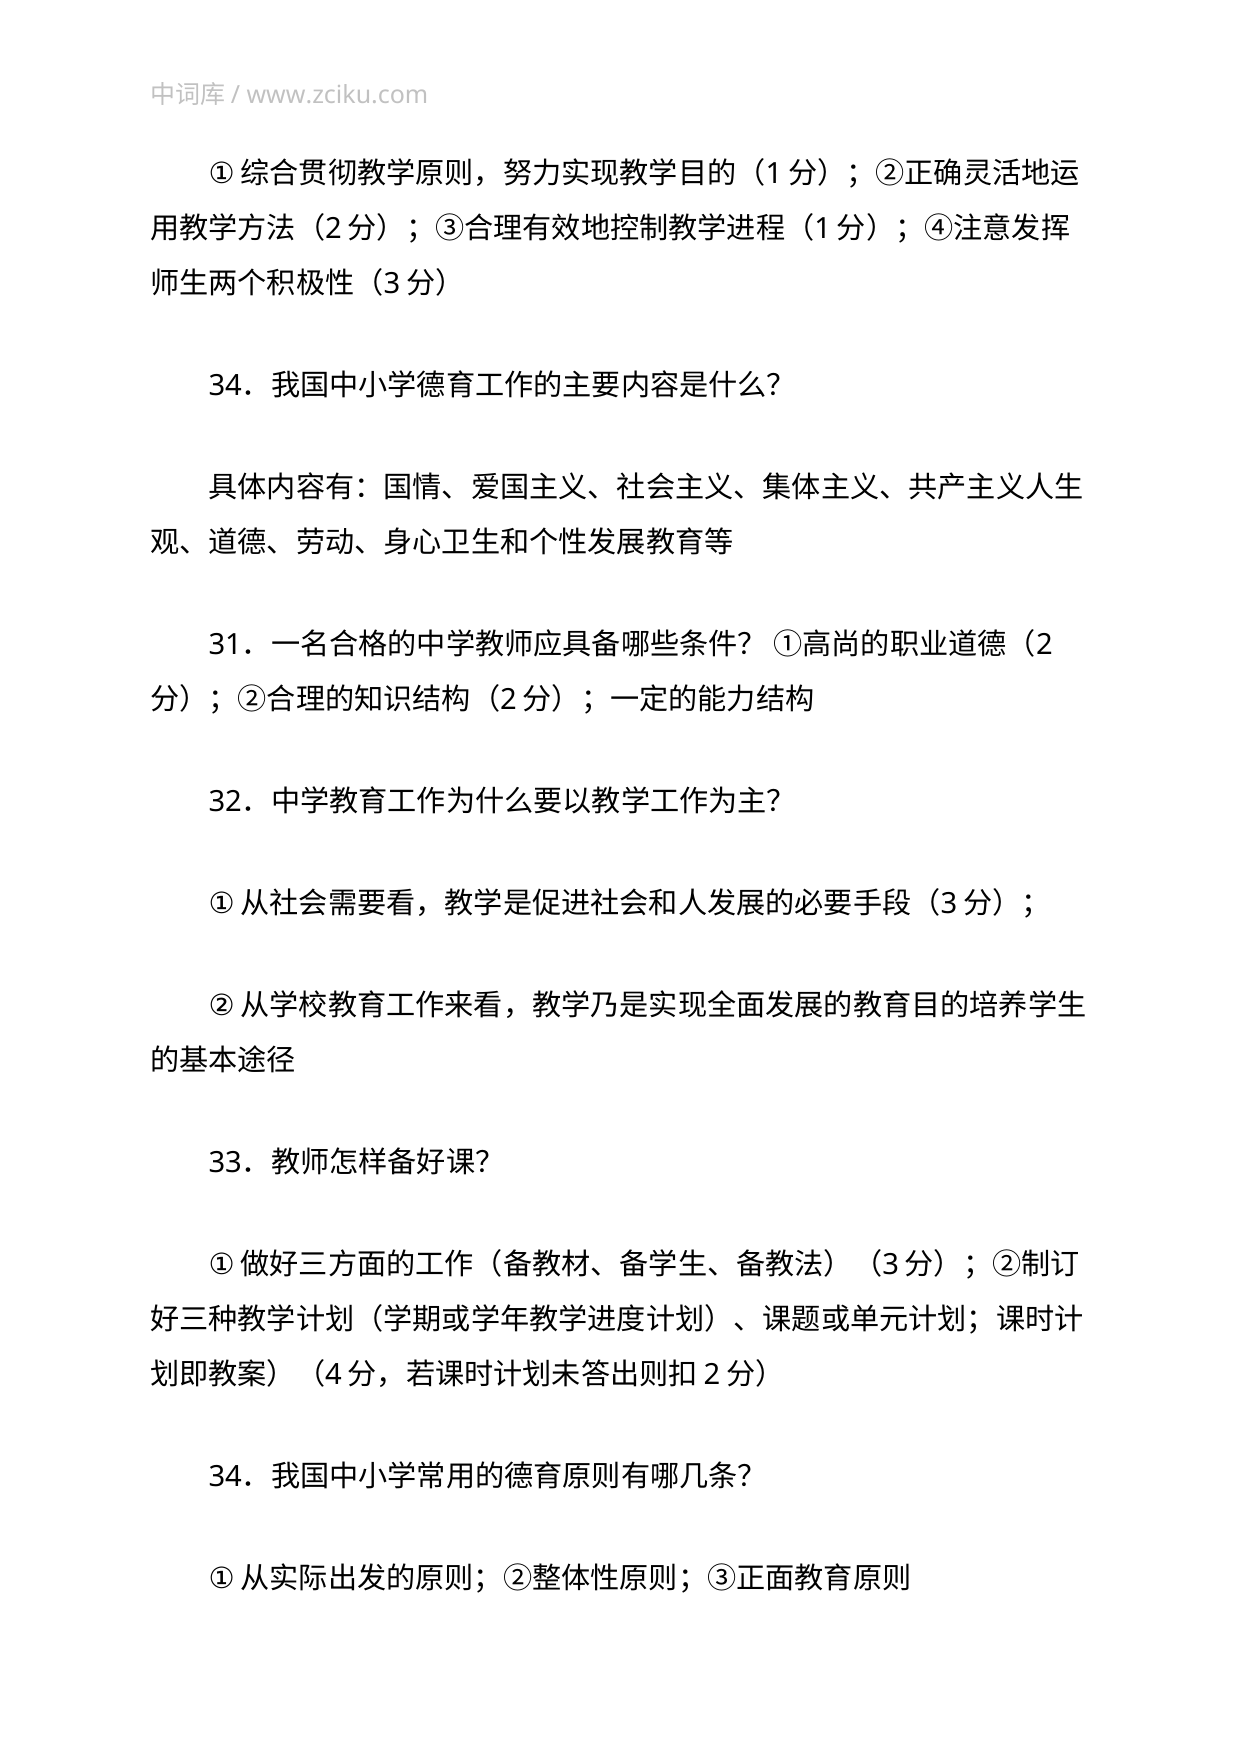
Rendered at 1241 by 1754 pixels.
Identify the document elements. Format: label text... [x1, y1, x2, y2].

text ①综合贯彻教学原则，努力实现教学目的（1分）；②正确灵活地运用教学方法（2分）；③合理有效地控制教学进程（1分）；④注意发挥师生两个积极性（3分） [150, 150, 1090, 302]
text ②从学校教育工作来看，教学乃是实现全面发展的教育目的培养学生的基本途径 [150, 982, 1090, 1079]
text 34．我国中小学德育工作的主要内容是什么？ [150, 362, 1090, 404]
text ①从实际出发的原则；②整体性原则；③正面教育原则 [150, 1554, 1090, 1597]
text 31．一名合格的中学教师应具备哪些条件？ ①高尚的职业道德（2分）；②合理的知识结构（2分）；一定的能力结构 [150, 621, 1090, 718]
text 34．我国中小学常用的德育原则有哪几条？ [150, 1452, 1090, 1494]
text 32．中学教育工作为什么要以教学工作为主？ [150, 778, 1090, 820]
text ①做好三方面的工作（备教材、备学生、备教法）（3分）；②制订好三种教学计划（学期或学年教学进度计划）、课题或单元计划；课时计划即教案）（4分，若课时计划未答出则扣2分） [150, 1240, 1090, 1393]
text ①从社会需要看，教学是促进社会和人发展的必要手段（3分）； [150, 879, 1090, 922]
text 33．教师怎样备好课？ [150, 1138, 1090, 1181]
text 具体内容有：国情、爱国主义、社会主义、集体主义、共产主义人生观、道德、劳动、身心卫生和个性发展教育等 [150, 464, 1090, 561]
